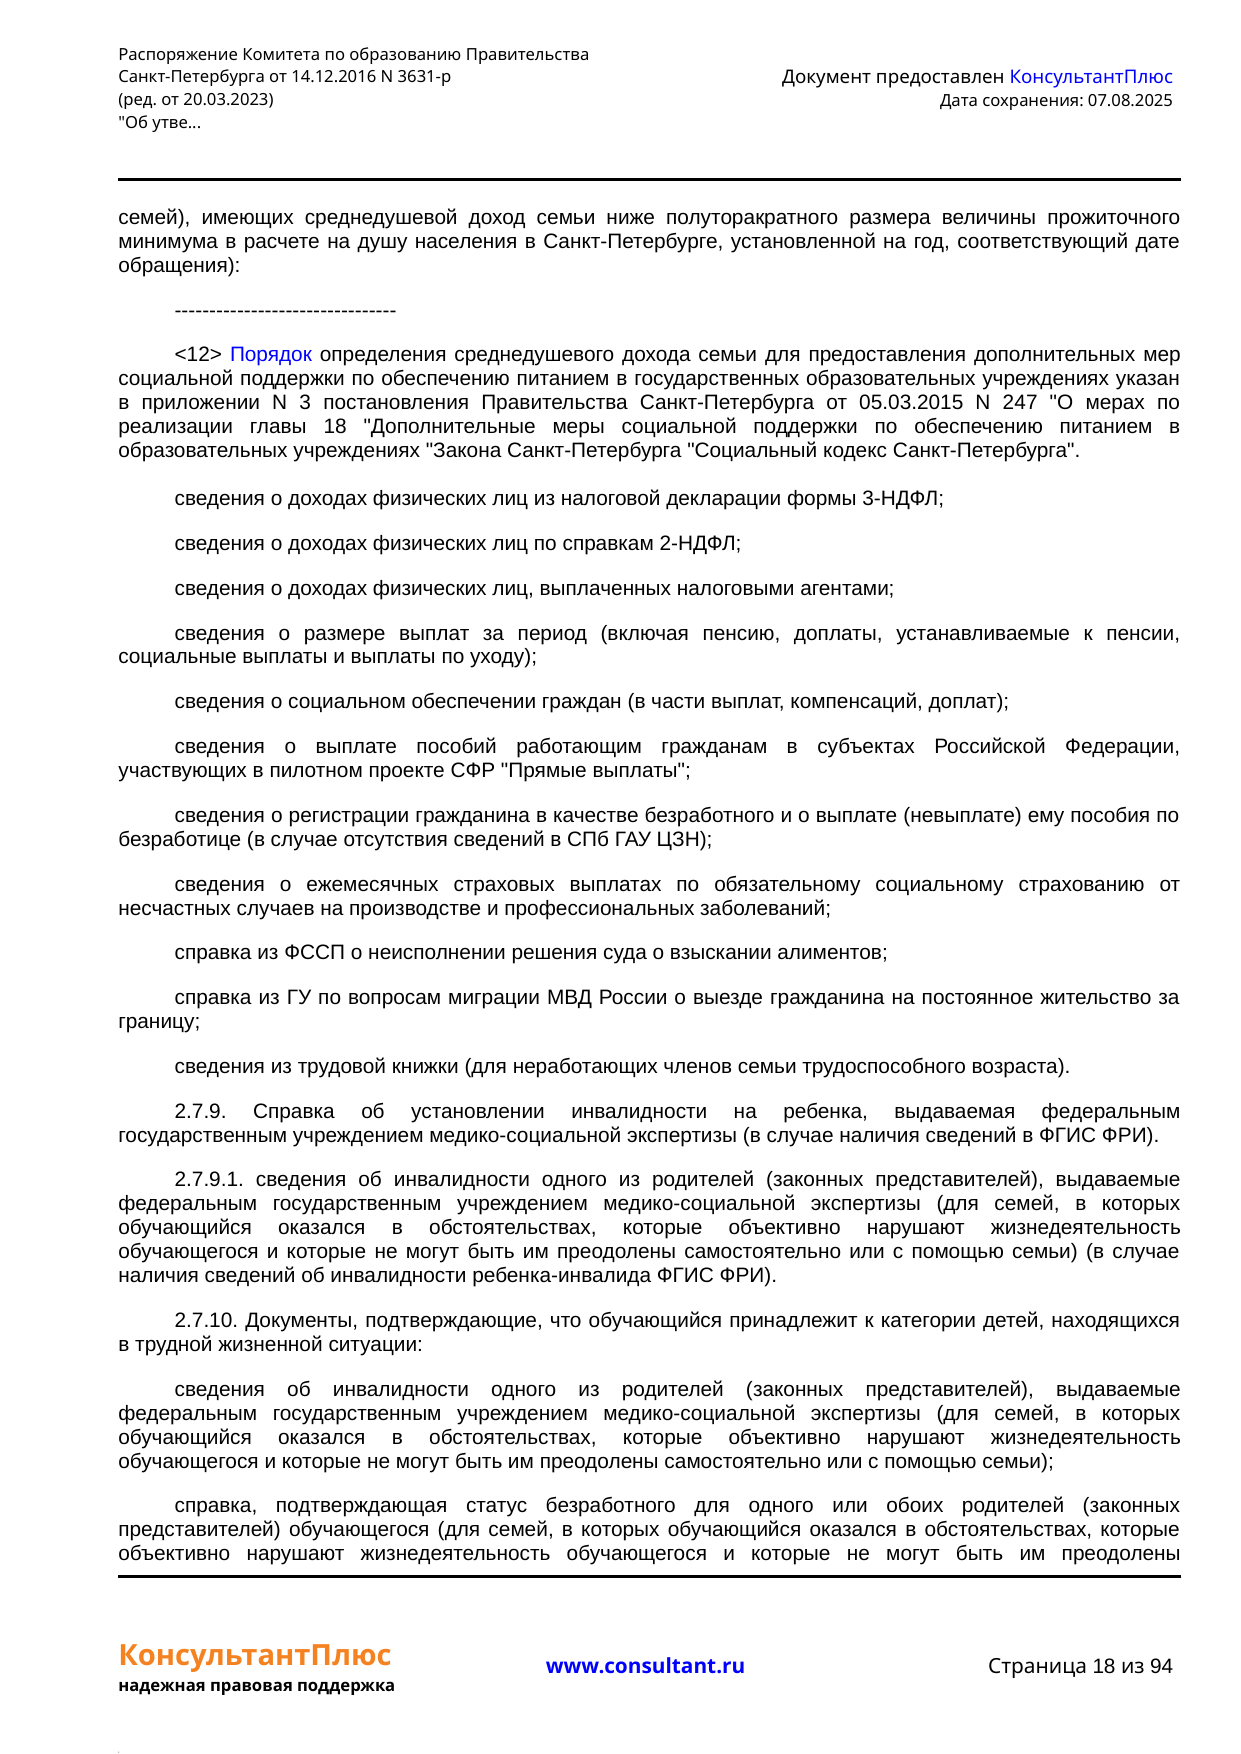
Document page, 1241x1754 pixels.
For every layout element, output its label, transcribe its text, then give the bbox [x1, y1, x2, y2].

text сведения из трудовой книжки (для неработающих членов семьи трудоспособного возраста). [118, 1054, 1181, 1078]
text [118, 205, 1181, 277]
text сведения о размере выплат за период (включая пенсию, доплаты, устанавливаемые к пенсии, социальные выплаты и выплаты по уходу); [118, 620, 1181, 668]
text сведения о ежемесячных страховых выплатах по обязательному социальному страхованию от несчастных случаев на производстве и профессиональных заболеваний; [118, 871, 1181, 919]
text сведения о регистрации гражданина в качестве безработного и о выплате (невыплате) ему пособия по безработице (в случае отсутствия сведений в СПб ГАУ ЦЗН); [118, 803, 1181, 851]
text справка из ФССП о неисполнении решения суда о взыскании алиментов; [118, 940, 1181, 964]
text сведения о социальном обеспечении граждан (в части выплат, компенсаций, доплат); [118, 689, 1181, 713]
text 2.7.9.1. сведения об инвалидности одного из родителей (законных представителей), выдаваемые федеральным государственным учреждением медико-социальной экспертизы (для семей, в которых обучающийся оказался в обстоятельствах, которые объективно нарушают жизнедеятельность обучающегося и которые не могут быть им преодолены самостоятельно или с помощью семьи) (в случае наличия сведений об инвалидности ребенка-инвалида ФГИС ФРИ). [118, 1167, 1181, 1287]
text 2.7.9. Справка об установлении инвалидности на ребенка, выдаваемая федеральным государственным учреждением медико-социальной экспертизы (в случае наличия сведений в ФГИС ФРИ). [118, 1098, 1181, 1146]
text сведения о доходах физических лиц, выплаченных налоговыми агентами; [118, 576, 1181, 599]
text сведения о доходах физических лиц из налоговой декларации формы 3-НДФЛ; [118, 486, 1181, 510]
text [118, 1493, 1181, 1565]
text справка из ГУ по вопросам миграции МВД России о выезде гражданина на постоянное жительство за границу; [118, 985, 1181, 1033]
text 2.7.10. Документы, подтверждающие, что обучающийся принадлежит к категории детей, находящихся в трудной жизненной ситуации: [118, 1308, 1181, 1356]
text <12> Порядок определения среднедушевого дохода семьи для предоставления дополнительных мер социальной поддержки по обеспечению питанием в государственных образовательных учреждениях указан в приложении N 3 постановления Правительства Санкт-Петербурга от 05.03.2015 N 247 "О мерах по реализации главы 18 "Дополнительные меры социальной поддержки по обеспечению питанием в образовательных учреждениях "Закона Санкт-Петербурга "Социальный кодекс Санкт-Петербурга". [118, 342, 1181, 462]
text сведения о выплате пособий работающим гражданам в субъектах Российской Федерации, участвующих в пилотном проекте СФР "Прямые выплаты"; [118, 734, 1181, 782]
text -------------------------------- [118, 297, 1181, 321]
text сведения об инвалидности одного из родителей (законных представителей), выдаваемые федеральным государственным учреждением медико-социальной экспертизы (для семей, в которых обучающийся оказался в обстоятельствах, которые объективно нарушают жизнедеятельность обучающегося и которые не могут быть им преодолены самостоятельно или с помощью семьи); [118, 1377, 1181, 1472]
text сведения о доходах физических лиц по справкам 2-НДФЛ; [118, 531, 1181, 555]
